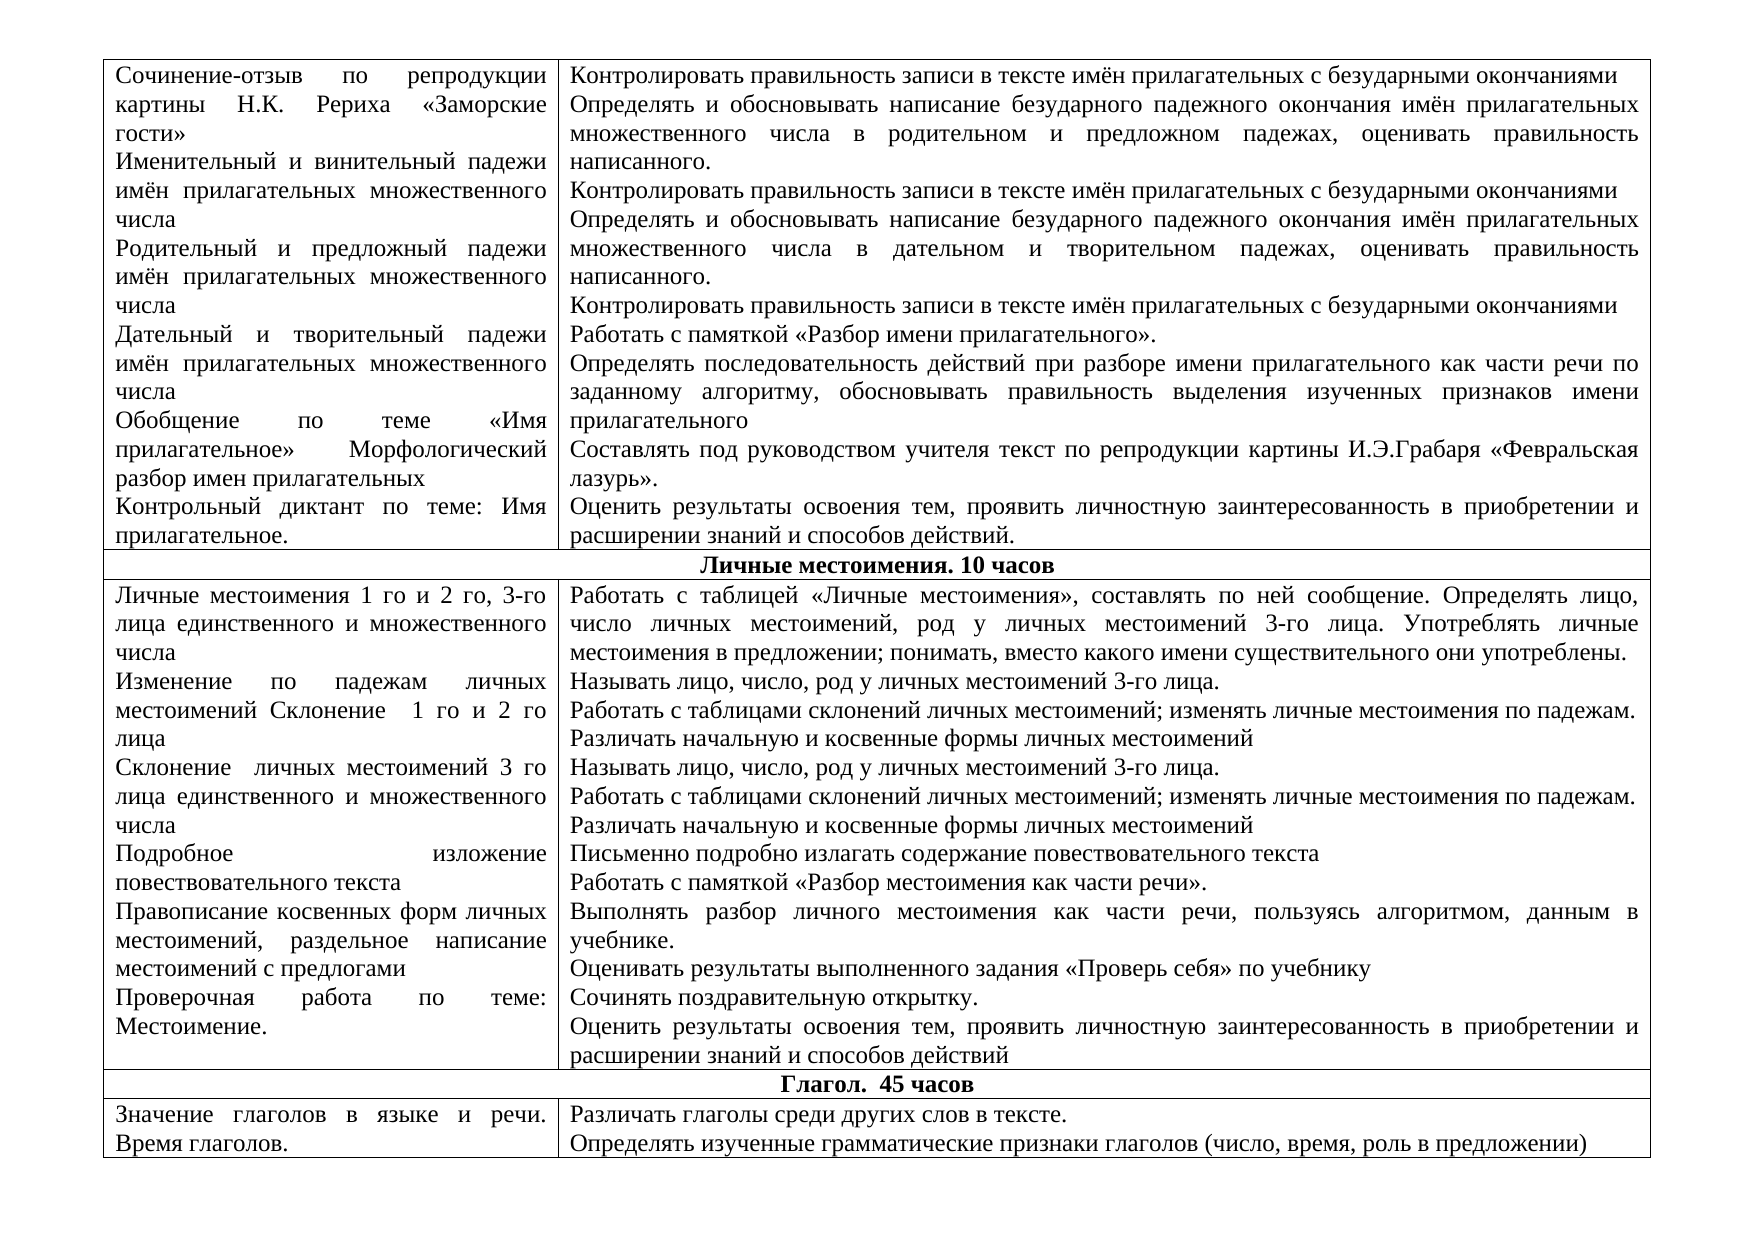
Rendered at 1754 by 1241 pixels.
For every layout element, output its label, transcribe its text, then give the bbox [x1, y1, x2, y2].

table_cell Работать с таблицей «Личные местоимения», составлять по ней сообщение. Определять лицо, число личных местоимений, род у личных местоимений 3-го лица. Употреблять личные местоимения в предложении; понимать, вместо какого имени существительного они употреблены. Называть лицо, число, род у личных местоимений 3-го лица. Работать с таблицами склонений личных местоимений; изменять личные местоимения по падежам. Различать начальную и косвенные формы личных местоимений Называть лицо, число, род у личных местоимений 3-го лица. Работать с таблицами склонений личных местоимений; изменять личные местоимения по падежам. Различать начальную и косвенные формы личных местоимений Письменно подробно излагать содержание повествовательного текста Работать с памяткой «Разбор местоимения как части речи». Выполнять разбор личного местоимения как части речи, пользуясь алгоритмом, данным в учебнике. Оценивать результаты выполненного задания «Проверь себя» по учебнику Сочинять поздравительную открытку. Оценить результаты освоения тем, проявить личностную заинтересованность в приобретении и расширении знаний и способов действий [559, 580, 1650, 1068]
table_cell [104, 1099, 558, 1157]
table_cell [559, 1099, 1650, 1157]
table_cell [104, 60, 558, 549]
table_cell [559, 60, 1650, 549]
table_cell Личные местоимения. 10 часов [104, 550, 1650, 579]
table_cell Личные местоимения 1 го и 2 го, 3-го лица единственного и множественного числа Изменение по падежам личных местоимений Склонение 1 го и 2 го лица Склонение личных местоимений 3 го лица единственного и множественного числа Подробное изложение повествовательного текста Правописание косвенных форм личных местоимений, раздельное написание местоимений с предлогами Проверочная работа по теме: Местоимение. [104, 580, 558, 1068]
table_cell Глагол. 45 часов [104, 1070, 1650, 1098]
